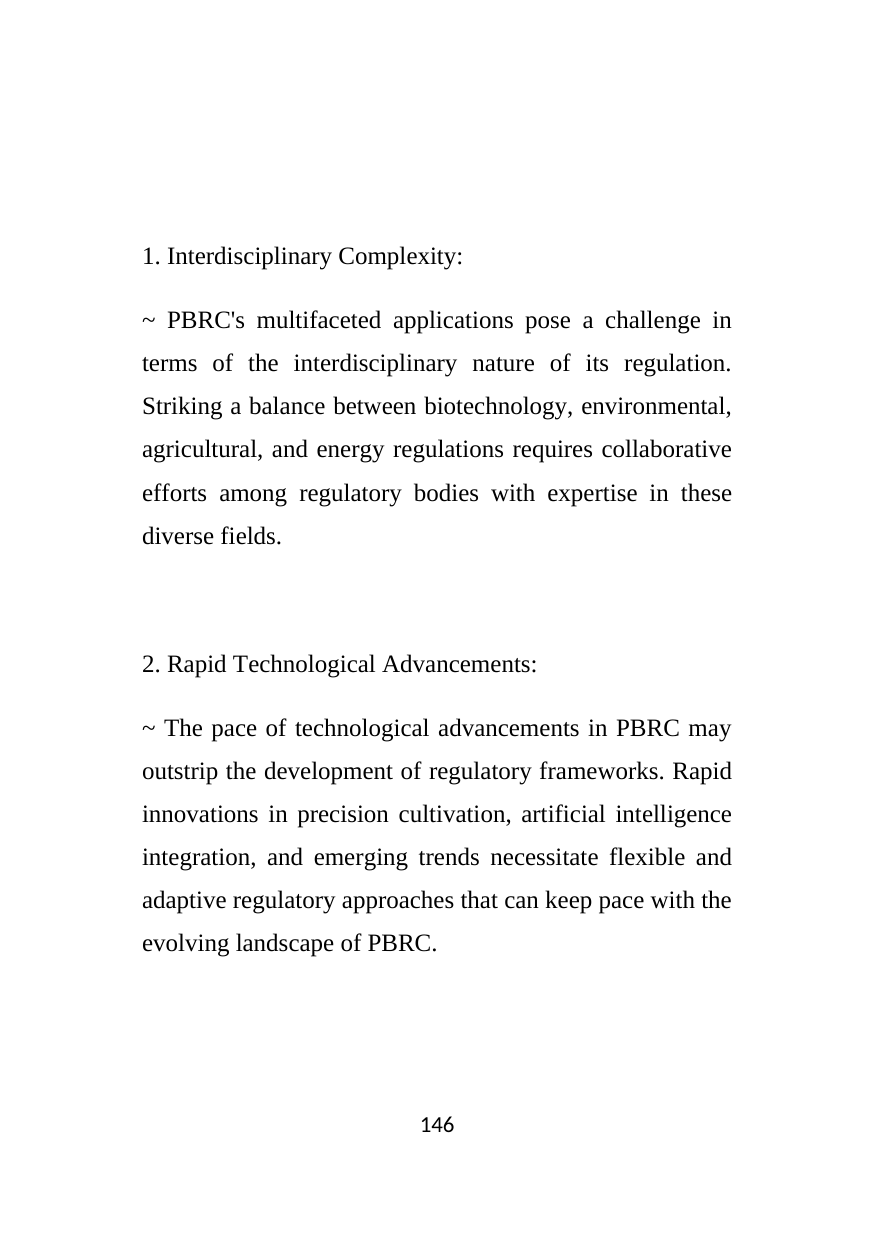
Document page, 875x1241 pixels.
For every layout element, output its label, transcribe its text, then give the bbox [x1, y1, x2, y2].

text ~ The pace of technological advancements in PBRC may outstrip the development of regulatory frameworks. Rapid innovations in precision cultivation, artificial intelligence integration, and emerging trends necessitate flexible and adaptive regulatory approaches that can keep pace with the evolving landscape of PBRC. [142, 713, 732, 957]
text 1. Interdisciplinary Complexity: [142, 241, 732, 270]
text ~ PBRC's multifaceted applications pose a challenge in terms of the interdisciplinary nature of its regulation. Striking a balance between biotechnology, environmental, agricultural, and energy regulations requires collaborative efforts among regulatory bodies with expertise in these diverse fields. [142, 305, 732, 549]
text 2. Rapid Technological Advancements: [142, 649, 732, 677]
